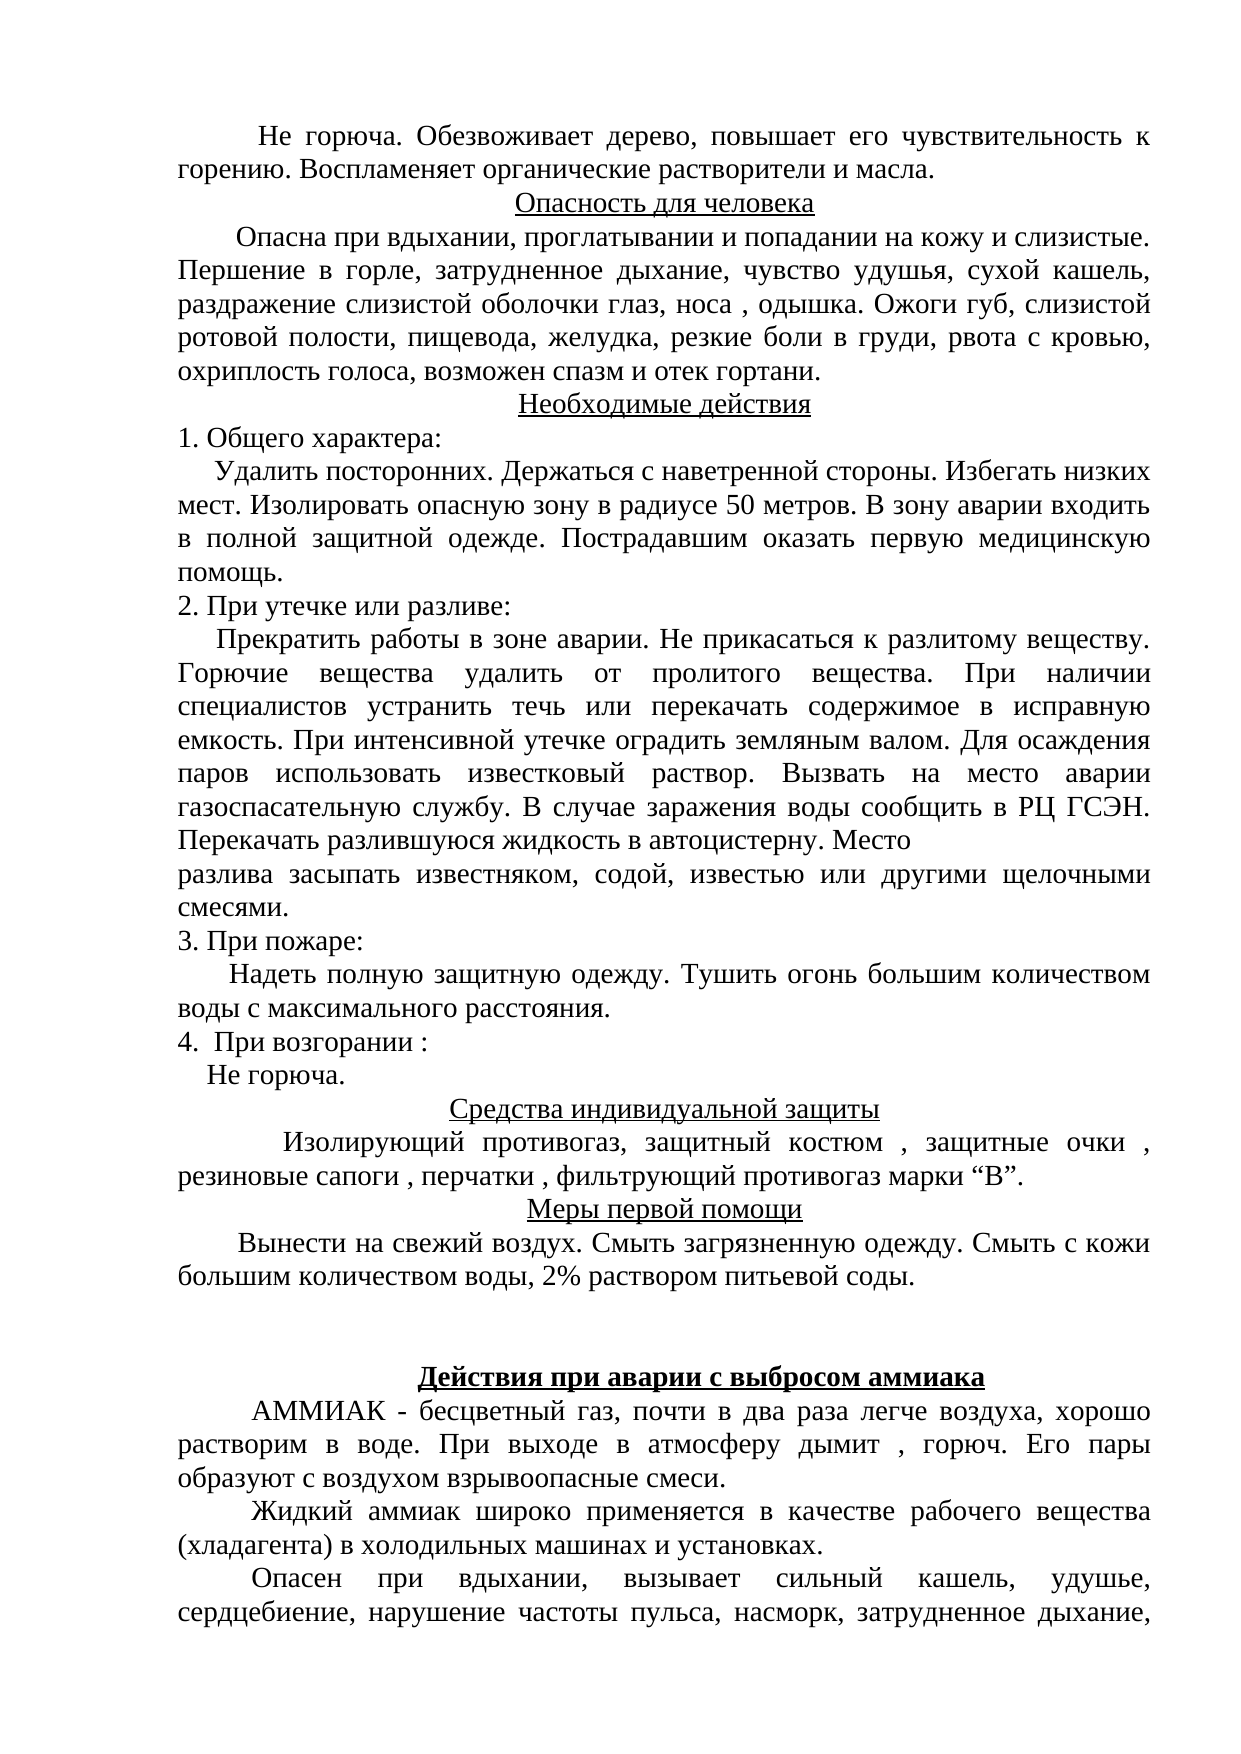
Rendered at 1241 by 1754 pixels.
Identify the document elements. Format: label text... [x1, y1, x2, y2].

text 2. При утечке или разливе: [177, 588, 1152, 621]
text Прекратить работы в зоне аварии. Не прикасаться к разлитому веществу. Горючие вещества удалить от пролитого вещества. При наличии специалистов устранить течь или перекачать содержимое в исправную емкость. При интенсивной утечке оградить земляным валом. Для осаждения паров использовать известковый раствор. Вызвать на место аварии газоспасательную службу. В случае заражения воды сообщить в РЦ ГСЭН. Перекачать разлившуюся жидкость в автоцистерну. Место [177, 621, 1152, 856]
text Меры первой помощи [177, 1191, 1152, 1225]
text 4. При возгорании : [177, 1024, 1152, 1057]
text Опасность для человека [177, 185, 1152, 219]
text Не горюча. [177, 1057, 1152, 1091]
text Действия при аварии с выбросом аммиака [177, 1359, 1152, 1393]
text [177, 1560, 1152, 1627]
text разлива засыпать известняком, содой, известью или другими щелочными смесями. [177, 856, 1152, 923]
text Не горюча. Обезвоживает дерево, повышает его чувствительность к горению. Воспламеняет органические растворители и масла. [177, 118, 1152, 185]
text Необходимые действия [177, 386, 1152, 420]
text Опасна при вдыхании, проглатывании и попадании на кожу и слизистые. Першение в горле, затрудненное дыхание, чувство удушья, сухой кашель, раздражение слизистой оболочки глаз, носа , одышка. Ожоги губ, слизистой ротовой полости, пищевода, желудка, резкие боли в груди, рвота с кровью, охриплость голоса, возможен спазм и отек гортани. [177, 219, 1152, 386]
text 1. Общего характера: [177, 420, 1152, 453]
text Надеть полную защитную одежду. Тушить огонь большим количеством воды с максимального расстояния. [177, 957, 1152, 1024]
text Изолирующий противогаз, защитный костюм , защитные очки , резиновые сапоги , перчатки , фильтрующий противогаз марки “В”. [177, 1124, 1152, 1191]
text Удалить посторонних. Держаться с наветренной стороны. Избегать низких мест. Изолировать опасную зону в радиусе . В зону аварии входить в полной защитной одежде. Пострадавшим оказать первую медицинскую помощь. [177, 453, 1152, 588]
text Жидкий аммиак широко применяется в качестве рабочего вещества (хладагента) в холодильных машинах и установках. [177, 1493, 1152, 1560]
text Вынести на свежий воздух. Смыть загрязненную одежду. Смыть с кожи большим количеством воды, 2% раствором питьевой соды. [177, 1225, 1152, 1292]
text АММИАК - бесцветный газ, почти в два раза легче воздуха, хорошо растворим в воде. При выходе в атмосферу дымит , горюч. Его пары образуют с воздухом взрывоопасные смеси. [177, 1393, 1152, 1493]
text 3. При пожаре: [177, 923, 1152, 957]
text Средства индивидуальной защиты [177, 1091, 1152, 1124]
